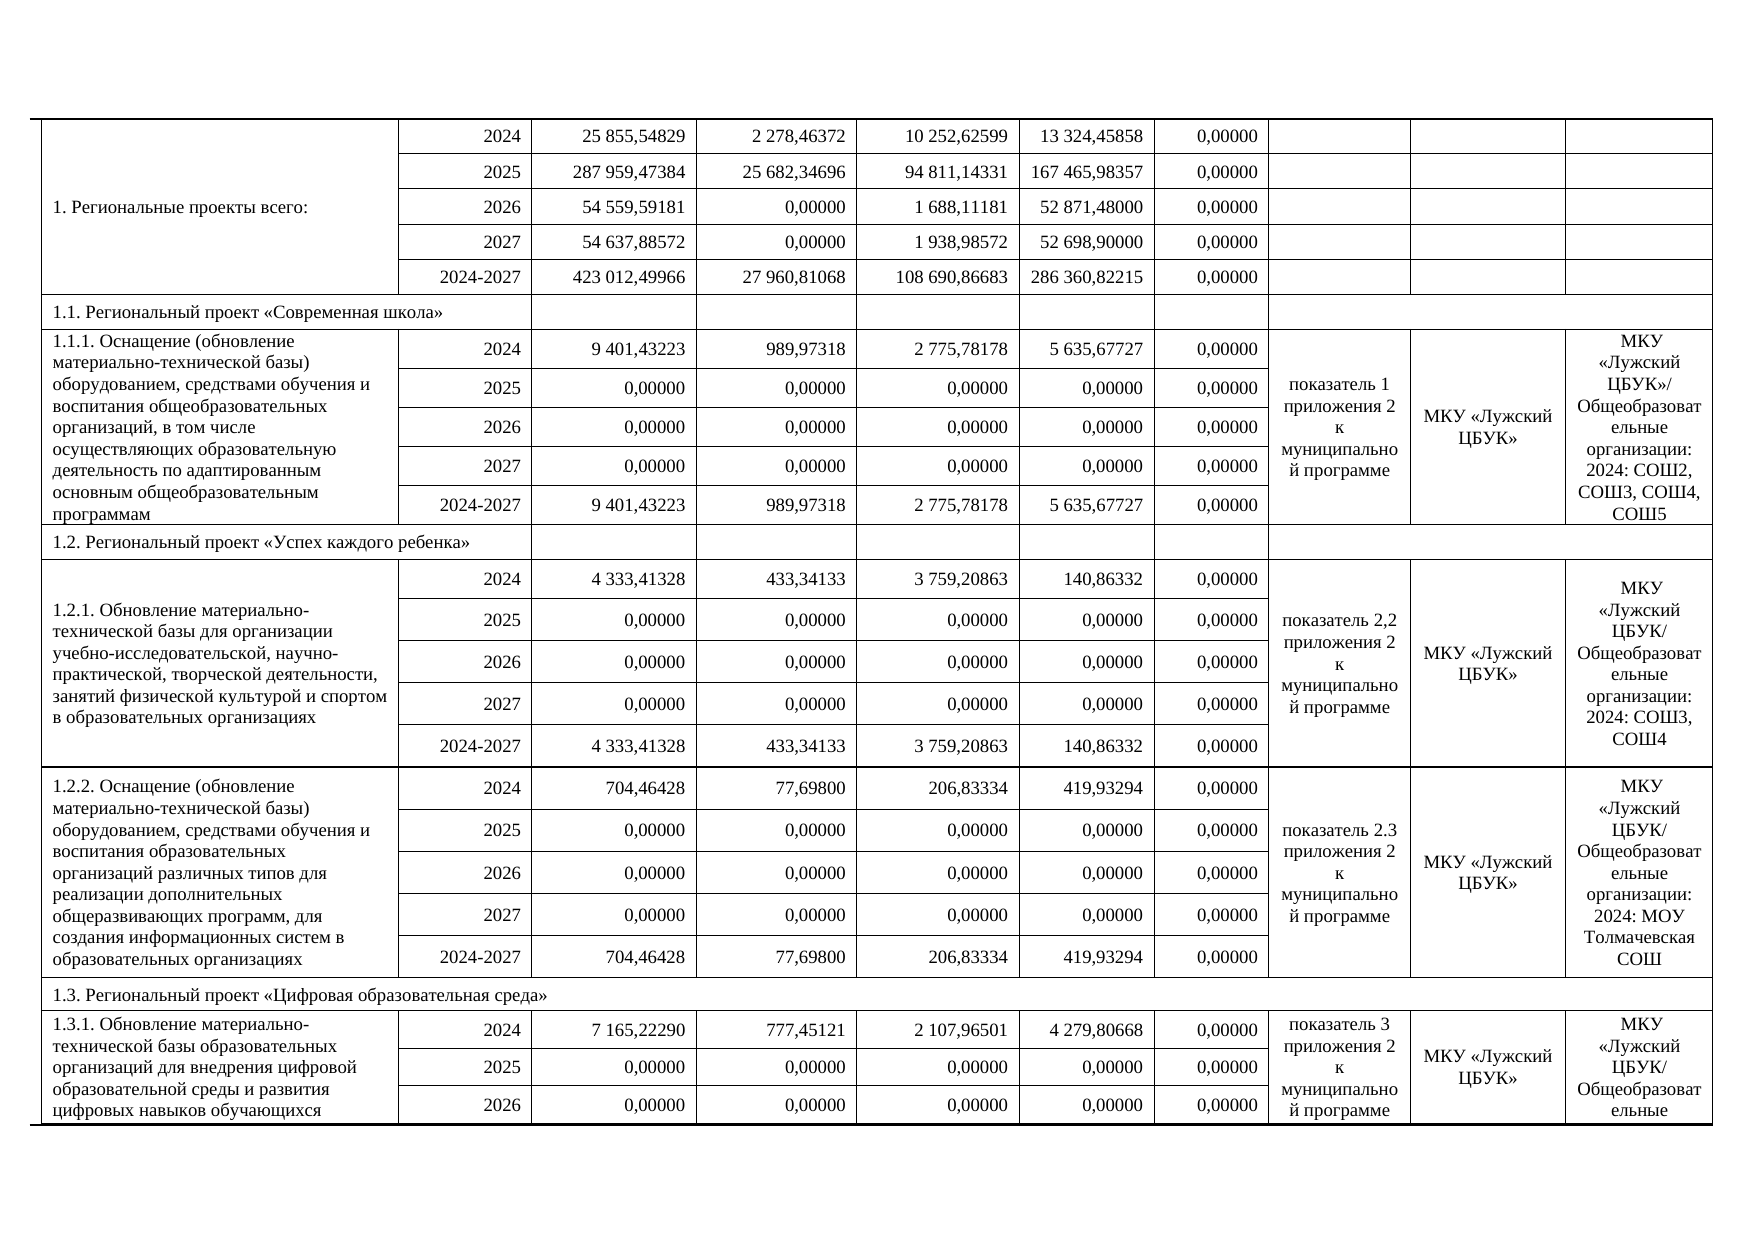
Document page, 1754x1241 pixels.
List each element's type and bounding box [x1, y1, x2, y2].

table_cell [1155, 330, 1268, 368]
table_cell [1155, 260, 1268, 294]
table_cell [1155, 560, 1268, 598]
table_cell [1566, 560, 1712, 766]
table_cell [399, 1086, 531, 1123]
table_cell [399, 120, 531, 153]
table_cell [1155, 852, 1268, 893]
table_cell [1411, 1011, 1565, 1123]
table_cell [1155, 447, 1268, 485]
table_cell [1155, 599, 1268, 640]
table_cell [1269, 225, 1410, 259]
table_cell [1411, 768, 1565, 977]
table_cell [1155, 768, 1268, 809]
table_cell [1411, 225, 1565, 259]
table_cell [1155, 486, 1268, 524]
table_cell [1155, 641, 1268, 682]
table_cell [1155, 525, 1268, 559]
table_cell [1411, 330, 1565, 524]
table_cell [1566, 768, 1712, 977]
table_cell [399, 189, 531, 224]
table_cell [1269, 120, 1410, 153]
table_cell [1566, 225, 1712, 259]
table_cell [1269, 295, 1712, 329]
table_cell [1411, 154, 1565, 188]
table_cell [1155, 295, 1268, 329]
table_cell [1411, 560, 1565, 766]
table_cell [1155, 725, 1268, 766]
table_cell [1269, 560, 1410, 766]
table_cell [399, 936, 531, 977]
table_cell [1566, 330, 1712, 524]
table_cell [399, 225, 531, 259]
table_cell [399, 260, 531, 294]
table_cell [1155, 369, 1268, 407]
table_cell [42, 978, 1712, 1010]
table_cell [1155, 408, 1268, 446]
table_cell [399, 1049, 531, 1085]
table_cell [399, 725, 531, 766]
table_cell [1155, 1086, 1268, 1123]
table_cell [1155, 810, 1268, 851]
table_cell [1155, 894, 1268, 935]
table_cell [30, 120, 41, 1124]
table_cell [1411, 260, 1565, 294]
table_cell [1269, 1011, 1410, 1123]
table_cell [1269, 525, 1712, 559]
table_cell [1566, 120, 1712, 153]
table_cell [1269, 154, 1410, 188]
table_cell [1411, 189, 1565, 224]
table_cell [1155, 1011, 1268, 1048]
table_cell [42, 295, 531, 329]
table_cell [1155, 683, 1268, 724]
table_cell [1269, 260, 1410, 294]
table_cell [399, 486, 531, 524]
table_cell [1155, 936, 1268, 977]
table_cell [1566, 260, 1712, 294]
table_cell [1566, 154, 1712, 188]
table_cell [1269, 330, 1410, 524]
table_cell [399, 154, 531, 188]
table_cell [1411, 120, 1565, 153]
table_cell [1566, 189, 1712, 224]
table_cell [1269, 189, 1410, 224]
table_cell [42, 560, 398, 766]
table_cell [399, 1011, 531, 1048]
table_cell [42, 1011, 398, 1123]
table_cell [1566, 1011, 1712, 1123]
table_cell [42, 525, 531, 559]
table_cell [42, 120, 398, 294]
table_cell [42, 330, 398, 524]
table_cell [1155, 1049, 1268, 1085]
